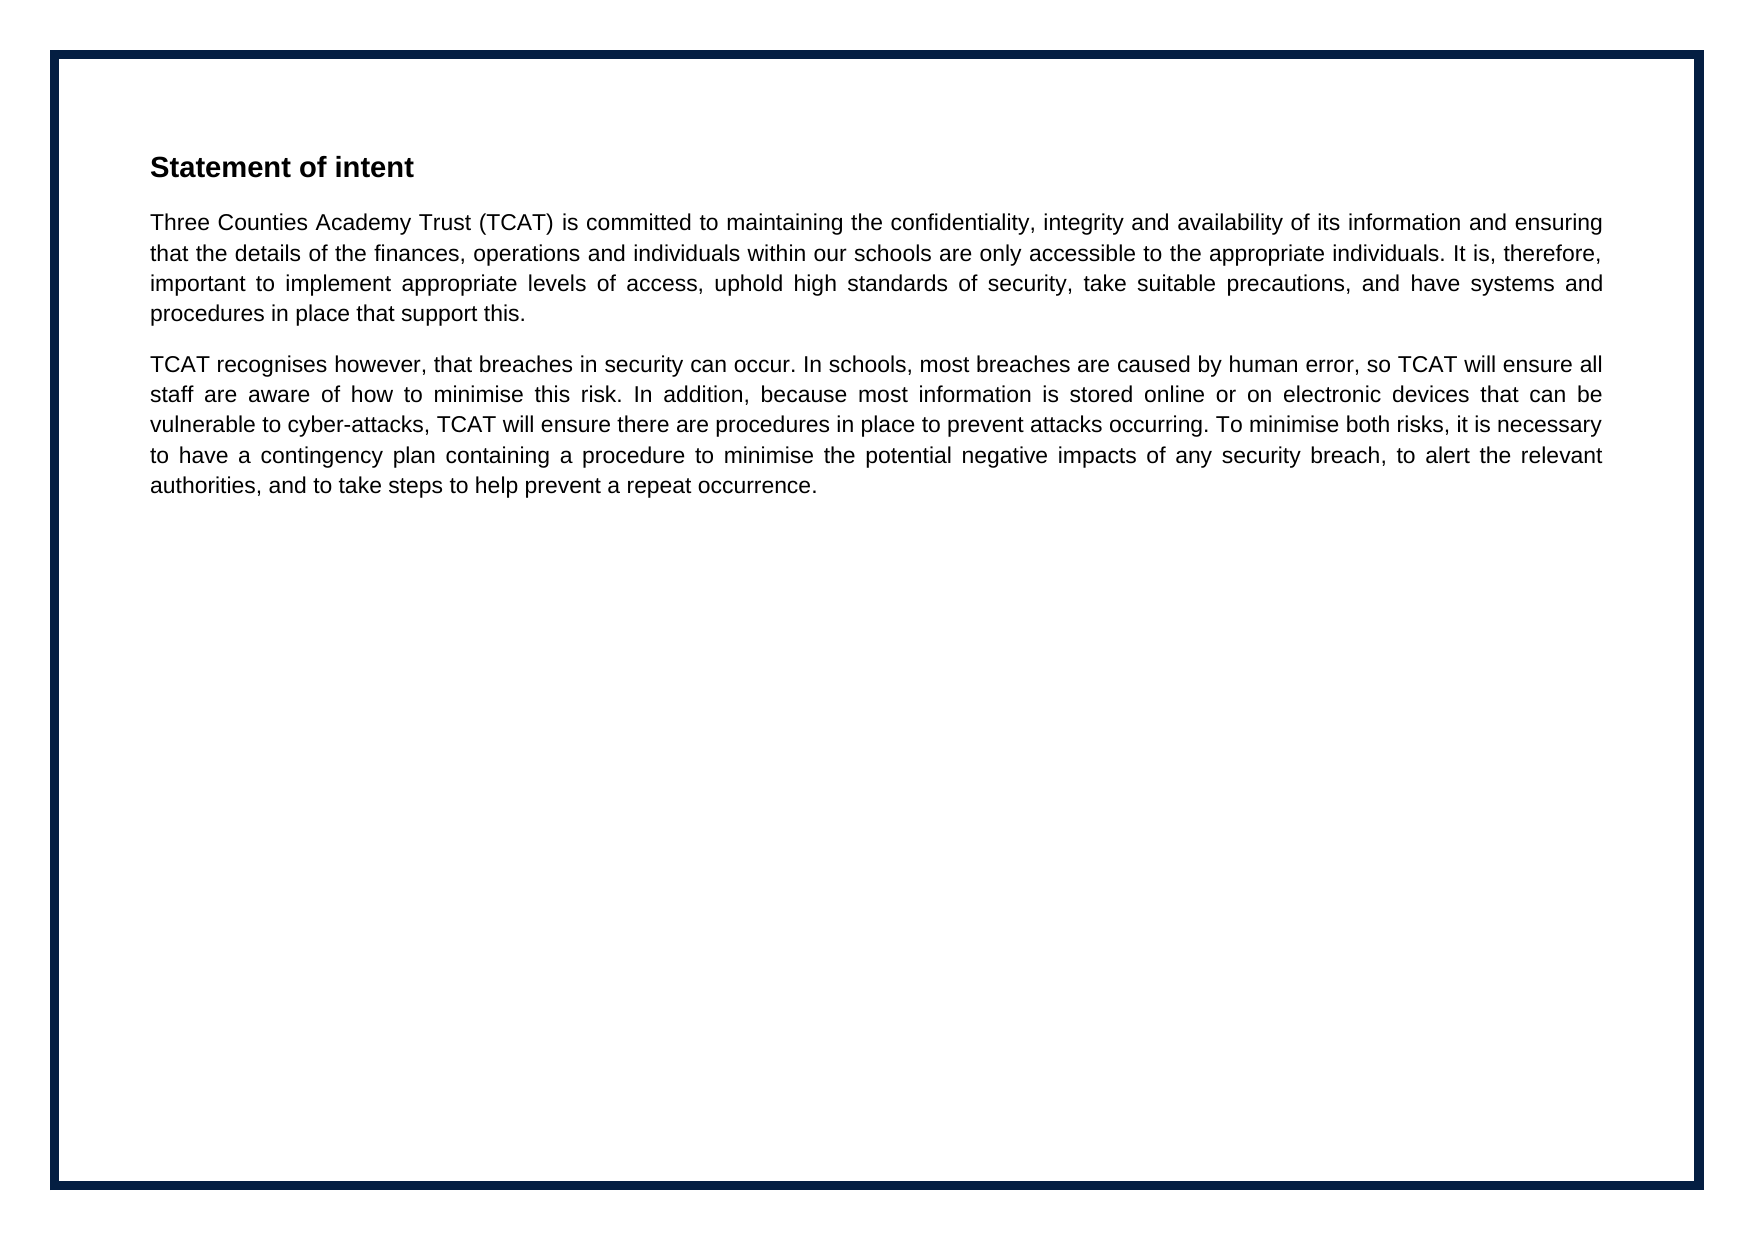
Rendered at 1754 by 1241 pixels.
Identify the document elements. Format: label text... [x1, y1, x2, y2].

text Three Counties Academy Trust (TCAT) is committed to maintaining the confidentiality, integrity and availability of its information and ensuring that the details of the finances, operations and individuals within our schools are only accessible to the appropriate individuals. It is, therefore, important to implement appropriate levels of access, uphold high standards of security, take suitable precautions, and have systems and procedures in place that support this. [150, 209, 1604, 326]
text Statement of intent [150, 150, 1604, 183]
text TCAT recognises however, that breaches in security can occur. In schools, most breaches are caused by human error, so TCAT will ensure all staff are aware of how to minimise this risk. In addition, because most information is stored online or on electronic devices that can be vulnerable to cyber-attacks, TCAT will ensure there are procedures in place to prevent attacks occurring. To minimise both risks, it is necessary to have a contingency plan containing a procedure to minimise the potential negative impacts of any security breach, to alert the relevant authorities, and to take steps to help prevent a repeat occurrence. [150, 351, 1604, 498]
